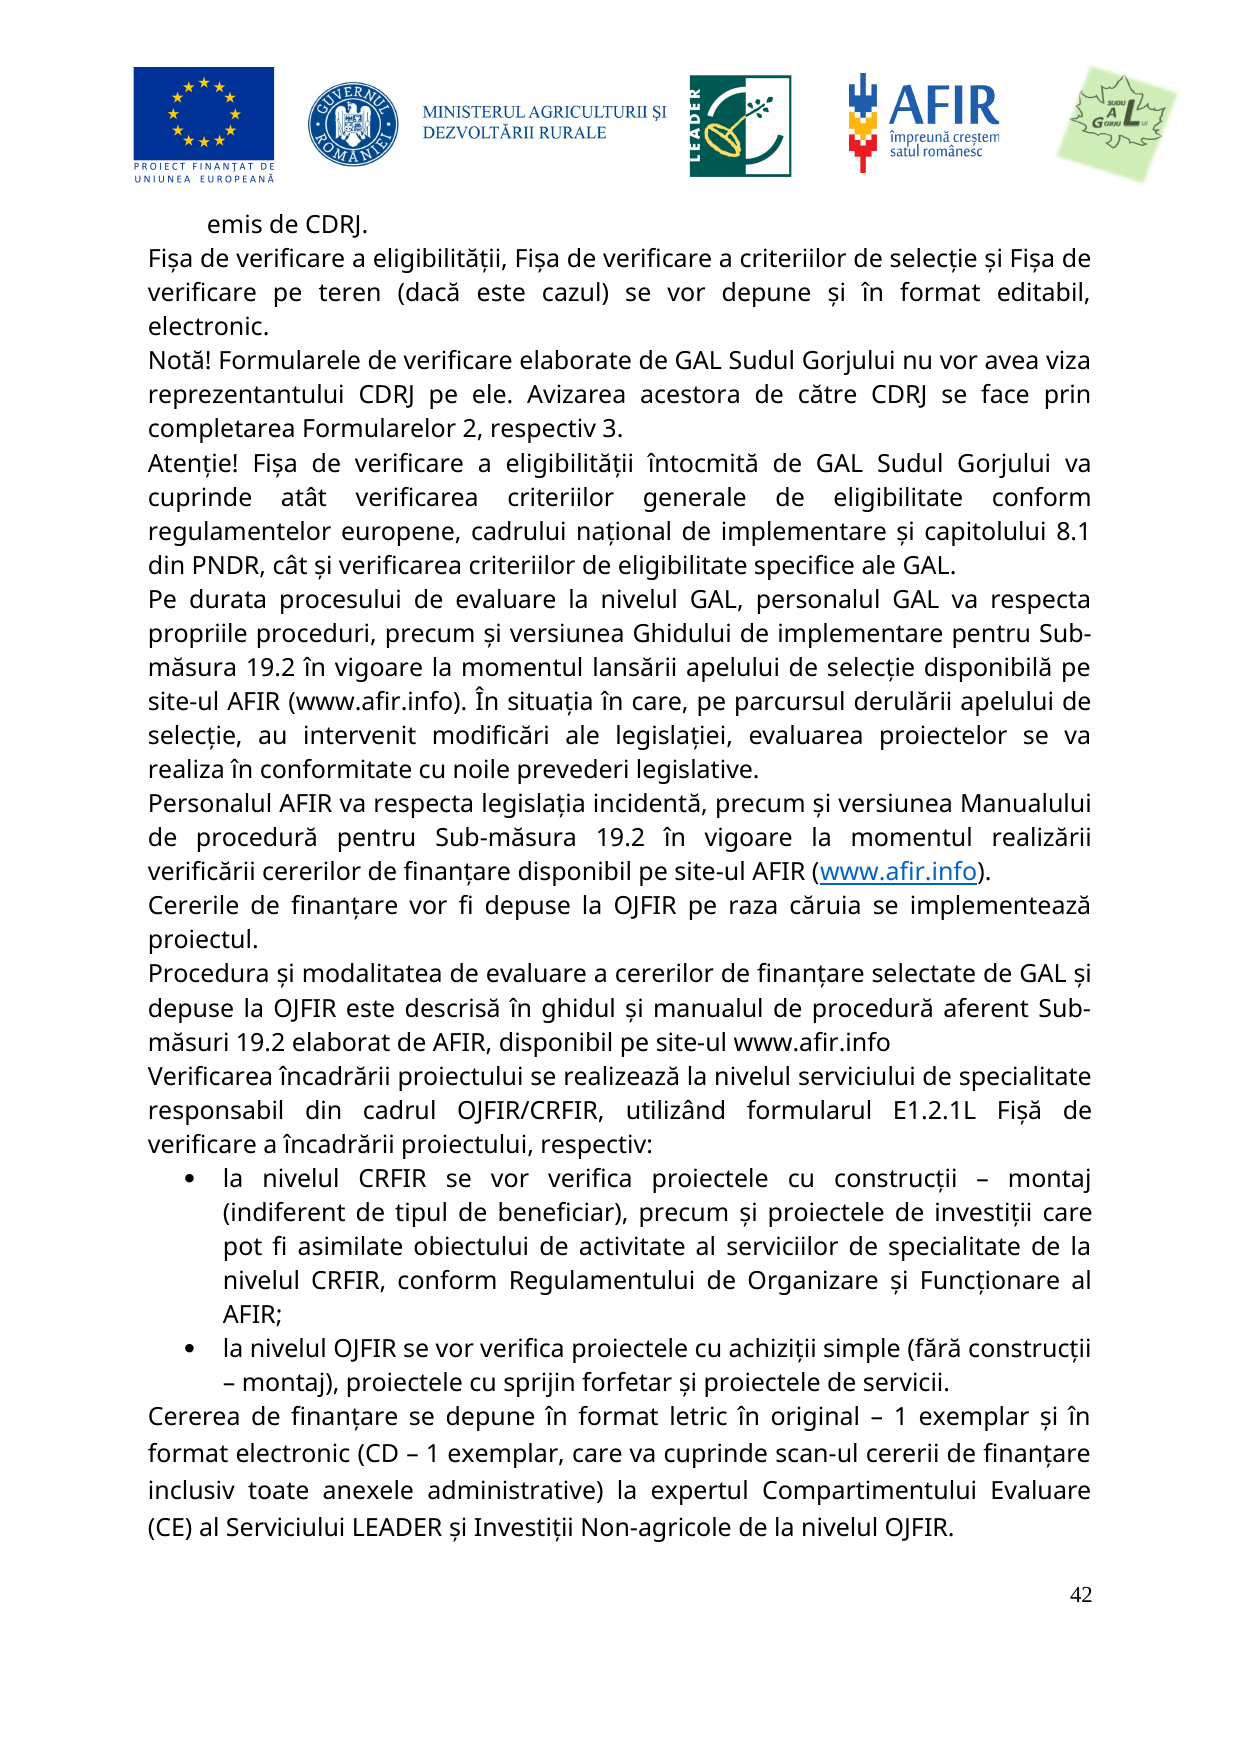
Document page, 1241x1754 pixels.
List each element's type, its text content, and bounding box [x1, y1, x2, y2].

picture [689, 75, 792, 177]
text Atenție! Fișa de verificare a eligibilității întocmită de GAL Sudul Gorjului va cuprinde atât verificarea criteriilor generale de eligibilitate conform regulamentelor europene, cadrului național de implementare și capitolului 8.1 din PNDR, cât și verificarea criteriilor de eligibilitate specifice ale GAL. [148, 445, 1093, 581]
picture [302, 67, 679, 188]
picture [849, 73, 1000, 173]
text Cererile de finanțare vor fi depuse la OJFIR pe raza căruia se implementează proiectul. [148, 888, 1093, 956]
list la nivelul OJFIR se vor verifica proiectele cu achiziții simple (fără construcții – montaj), proiectele cu sprijin forfetar și proiectele de servicii. [185, 1331, 1093, 1399]
list Copie a Formularului 3 - Formular de verificare a procesului de selecție emis de CDRJ. [177, 207, 1093, 241]
text Cererea de finanțare se depune în format letric în original – 1 exemplar și în format electronic (CD – 1 exemplar, care va cuprinde scan-ul cererii de finanțare inclusiv toate anexele administrative) la expertul Compartimentului Evaluare (CE) al Serviciului LEADER și Investiții Non-agricole de la nivelul OJFIR. [148, 1399, 1093, 1543]
text Pe durata procesului de evaluare la nivelul GAL, personalul GAL va respecta propriile proceduri, precum și versiunea Ghidului de implementare pentru Sub-măsura 19.2 în vigoare la momentul lansării apelului de selecție disponibilă pe site-ul AFIR (www.afir.info). În situația în care, pe parcursul derulării apelului de selecție, au intervenit modificări ale legislației, evaluarea proiectelor se va realiza în conformitate cu noile prevederi legislative. [148, 581, 1093, 786]
picture [1050, 60, 1183, 189]
picture [133, 67, 275, 188]
text Notă! Formularele de verificare elaborate de GAL Sudul Gorjului nu vor avea viza reprezentantului CDRJ pe ele. Avizarea acestora de către CDRJ se face prin completarea Formularelor 2, respectiv 3. [148, 343, 1093, 445]
text Personalul AFIR va respecta legislația incidentă, precum și versiunea Manualului de procedură pentru Sub-măsura 19.2 în vigoare la momentul realizării verificării cererilor de finanțare disponibil pe site-ul AFIR (www.afir.info). [148, 786, 1093, 888]
text Procedura și modalitatea de evaluare a cererilor de finanțare selectate de GAL și depuse la OJFIR este descrisă în ghidul și manualul de procedură aferent Sub-măsuri 19.2 elaborat de AFIR, disponibil pe site-ul www.afir.info [148, 956, 1093, 1058]
text Fișa de verificare a eligibilității, Fișa de verificare a criteriilor de selecție și Fișa de verificare pe teren (dacă este cazul) se vor depune și în format editabil, electronic. [148, 241, 1093, 343]
list la nivelul CRFIR se vor verifica proiectele cu construcții – montaj (indiferent de tipul de beneficiar), precum și proiectele de investiții care pot fi asimilate obiectului de activitate al serviciilor de specialitate de la nivelul CRFIR, conform Regulamentului de Organizare și Funcționare al AFIR; [185, 1161, 1093, 1331]
text Verificarea încadrării proiectului se realizează la nivelul serviciului de specialitate responsabil din cadrul OJFIR/CRFIR, utilizând formularul E1.2.1L Fișă de verificare a încadrării proiectului, respectiv: [148, 1058, 1093, 1161]
